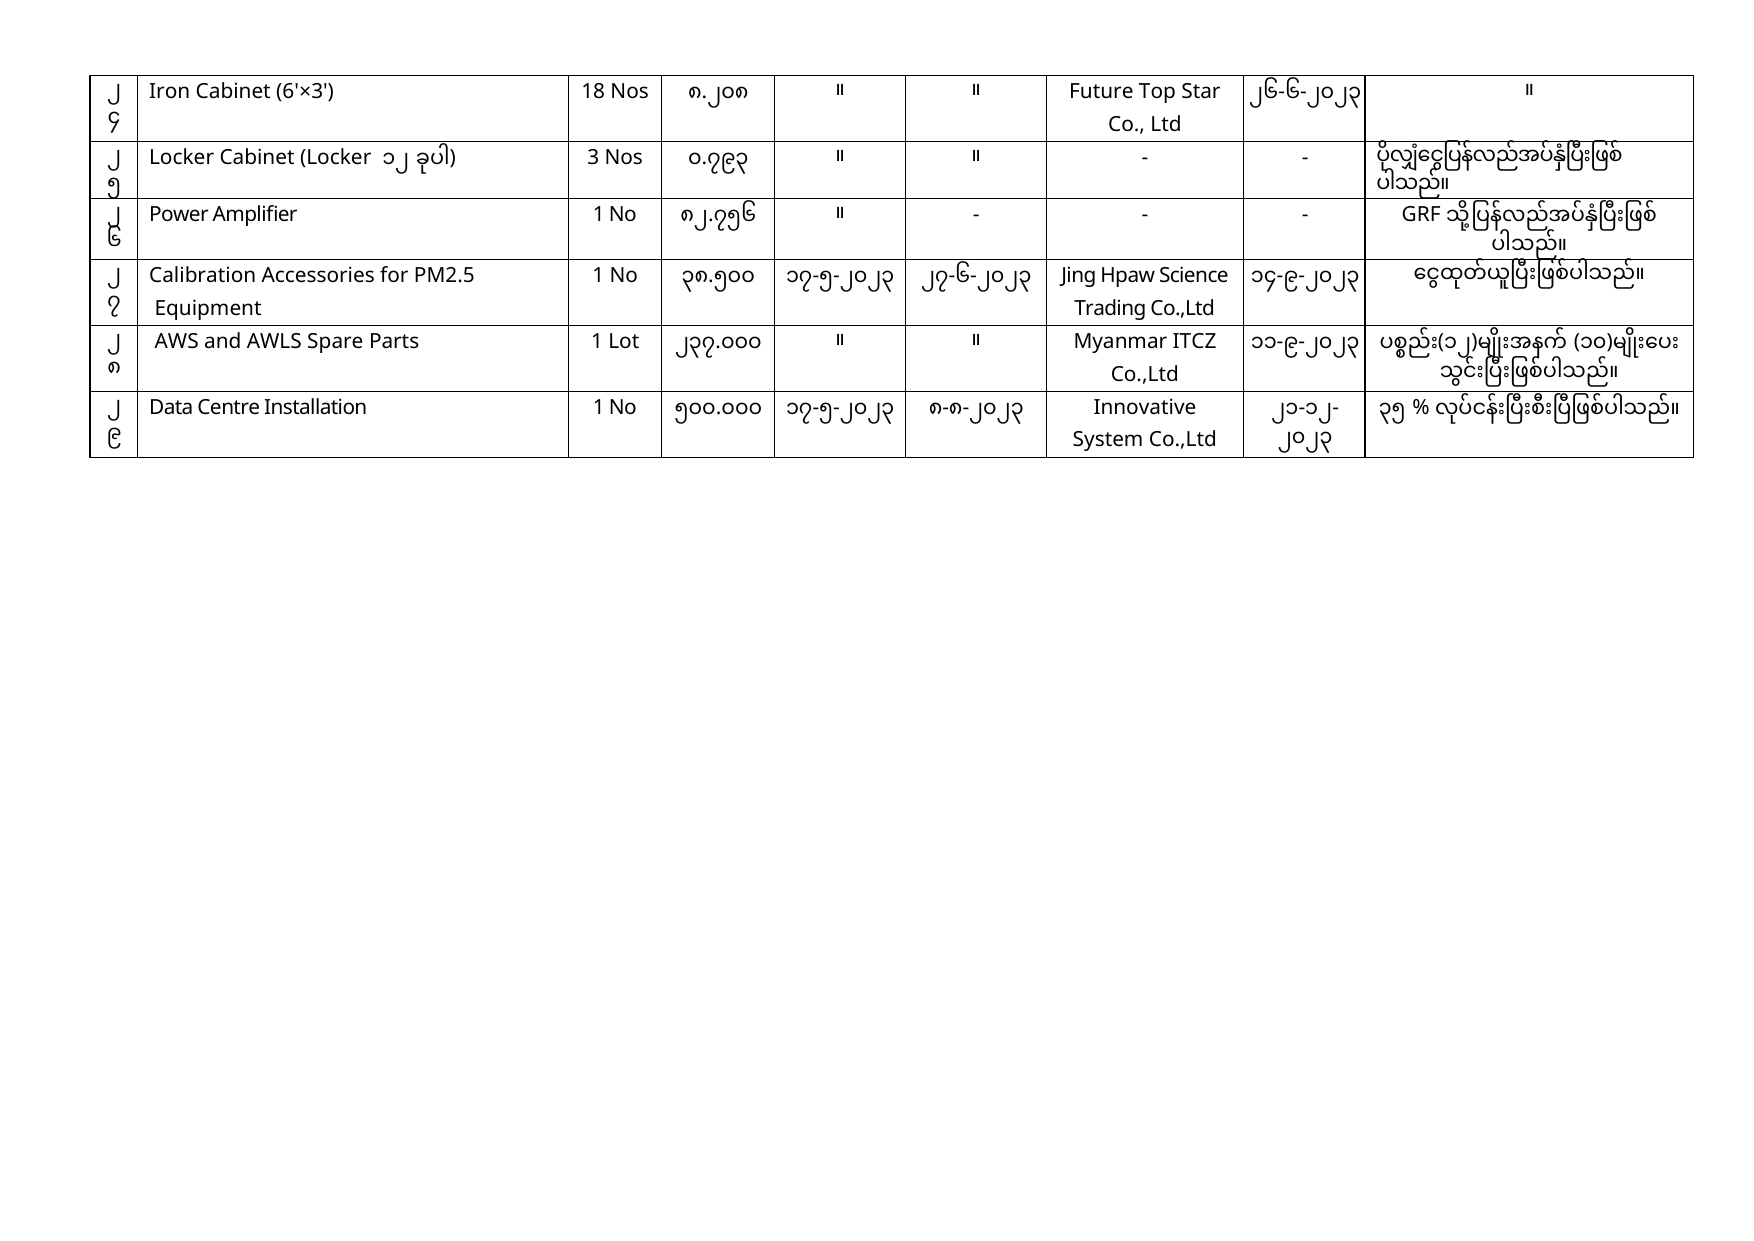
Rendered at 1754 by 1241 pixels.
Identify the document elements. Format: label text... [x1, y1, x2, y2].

table_cell ၃၅ % လုပ်ငန်းပြီးစီးပြီဖြစ်ပါသည်။ [1366, 392, 1693, 457]
table_cell AWS and AWLS Spare Parts [138, 326, 568, 391]
table_cell ၂၉ [91, 392, 137, 457]
table_cell Calibration Accessories for PM2.5 Equipment [138, 260, 568, 325]
table_cell Innovative System Co.,Ltd [1047, 392, 1243, 457]
table_cell ပစ္စည်း(၁၂)မျိုးအနက် (၁၀)မျိုးပေးသွင်းပြီးဖြစ်ပါသည်။ [1366, 326, 1693, 391]
table_cell 1 No [569, 260, 661, 325]
table_cell ၅၀၀.၀၀၀ [662, 392, 774, 457]
table_cell Locker Cabinet (Locker ၁၂ ခုပါ) [138, 142, 568, 198]
table_cell ။ [906, 76, 1046, 141]
table_cell ၈.၂၀၈ [662, 76, 774, 141]
table_cell 1 No [569, 392, 661, 457]
table_cell ။ [775, 76, 905, 141]
table_cell 18 Nos [569, 76, 661, 141]
table_cell Power Amplifier [138, 199, 568, 259]
table_cell - [1244, 142, 1364, 198]
table_cell ၁၄-၉-၂၀၂၃ [1244, 260, 1364, 325]
table_cell - [1047, 199, 1243, 259]
table_cell ။ [1366, 76, 1693, 141]
table_cell ၂၇-၆-၂၀၂၃ [906, 260, 1046, 325]
table_cell - [1244, 199, 1364, 259]
table_cell ၂၄ [91, 76, 137, 141]
table_cell ၂၆ [91, 199, 137, 259]
table_cell ၂၈ [91, 326, 137, 391]
table_cell Myanmar ITCZ Co.,Ltd [1047, 326, 1243, 391]
table_cell Future Top Star Co., Ltd [1047, 76, 1243, 141]
table_cell ။ [906, 142, 1046, 198]
table_cell ၁၇-၅-၂၀၂၃ [775, 260, 905, 325]
table_cell GRF သို့ပြန်လည်အပ်နှံပြီးဖြစ်ပါသည်။ [1366, 199, 1693, 259]
table_cell ငွေထုတ်ယူပြီးဖြစ်ပါသည်။ [1366, 260, 1693, 325]
table_cell - [1047, 142, 1243, 198]
table_cell ၃၈.၅၀၀ [662, 260, 774, 325]
table_cell ၈-၈-၂၀၂၃ [906, 392, 1046, 457]
table_cell ၈၂.၇၅၆ [662, 199, 774, 259]
table_cell ၀.၇၉၃ [662, 142, 774, 198]
table_cell ။ [906, 326, 1046, 391]
table_cell ။ [775, 142, 905, 198]
table_cell 3 Nos [569, 142, 661, 198]
table_cell Data Centre Installation [138, 392, 568, 457]
table_cell ၂၃၇.၀၀၀ [662, 326, 774, 391]
table_cell ၂၇ [91, 260, 137, 325]
table_cell Jing Hpaw Science Trading Co.,Ltd [1047, 260, 1243, 325]
table_cell ။ [775, 326, 905, 391]
table_cell Iron Cabinet (6'×3') [138, 76, 568, 141]
table_cell ပိုလျှံငွေပြန်လည်အပ်နှံပြီးဖြစ်ပါသည်။ [1366, 142, 1693, 198]
table_cell 1 Lot [569, 326, 661, 391]
table_cell ၁၇-၅-၂၀၂၃ [775, 392, 905, 457]
table_cell ၂၁-၁၂-၂၀၂၃ [1244, 392, 1364, 457]
table_cell ။ [775, 199, 905, 259]
table_cell ၂၅ [91, 142, 137, 198]
table_cell ၂၆-၆-၂၀၂၃ [1244, 76, 1364, 141]
table_cell ၁၁-၉-၂၀၂၃ [1244, 326, 1364, 391]
table_cell - [906, 199, 1046, 259]
table_cell 1 No [569, 199, 661, 259]
